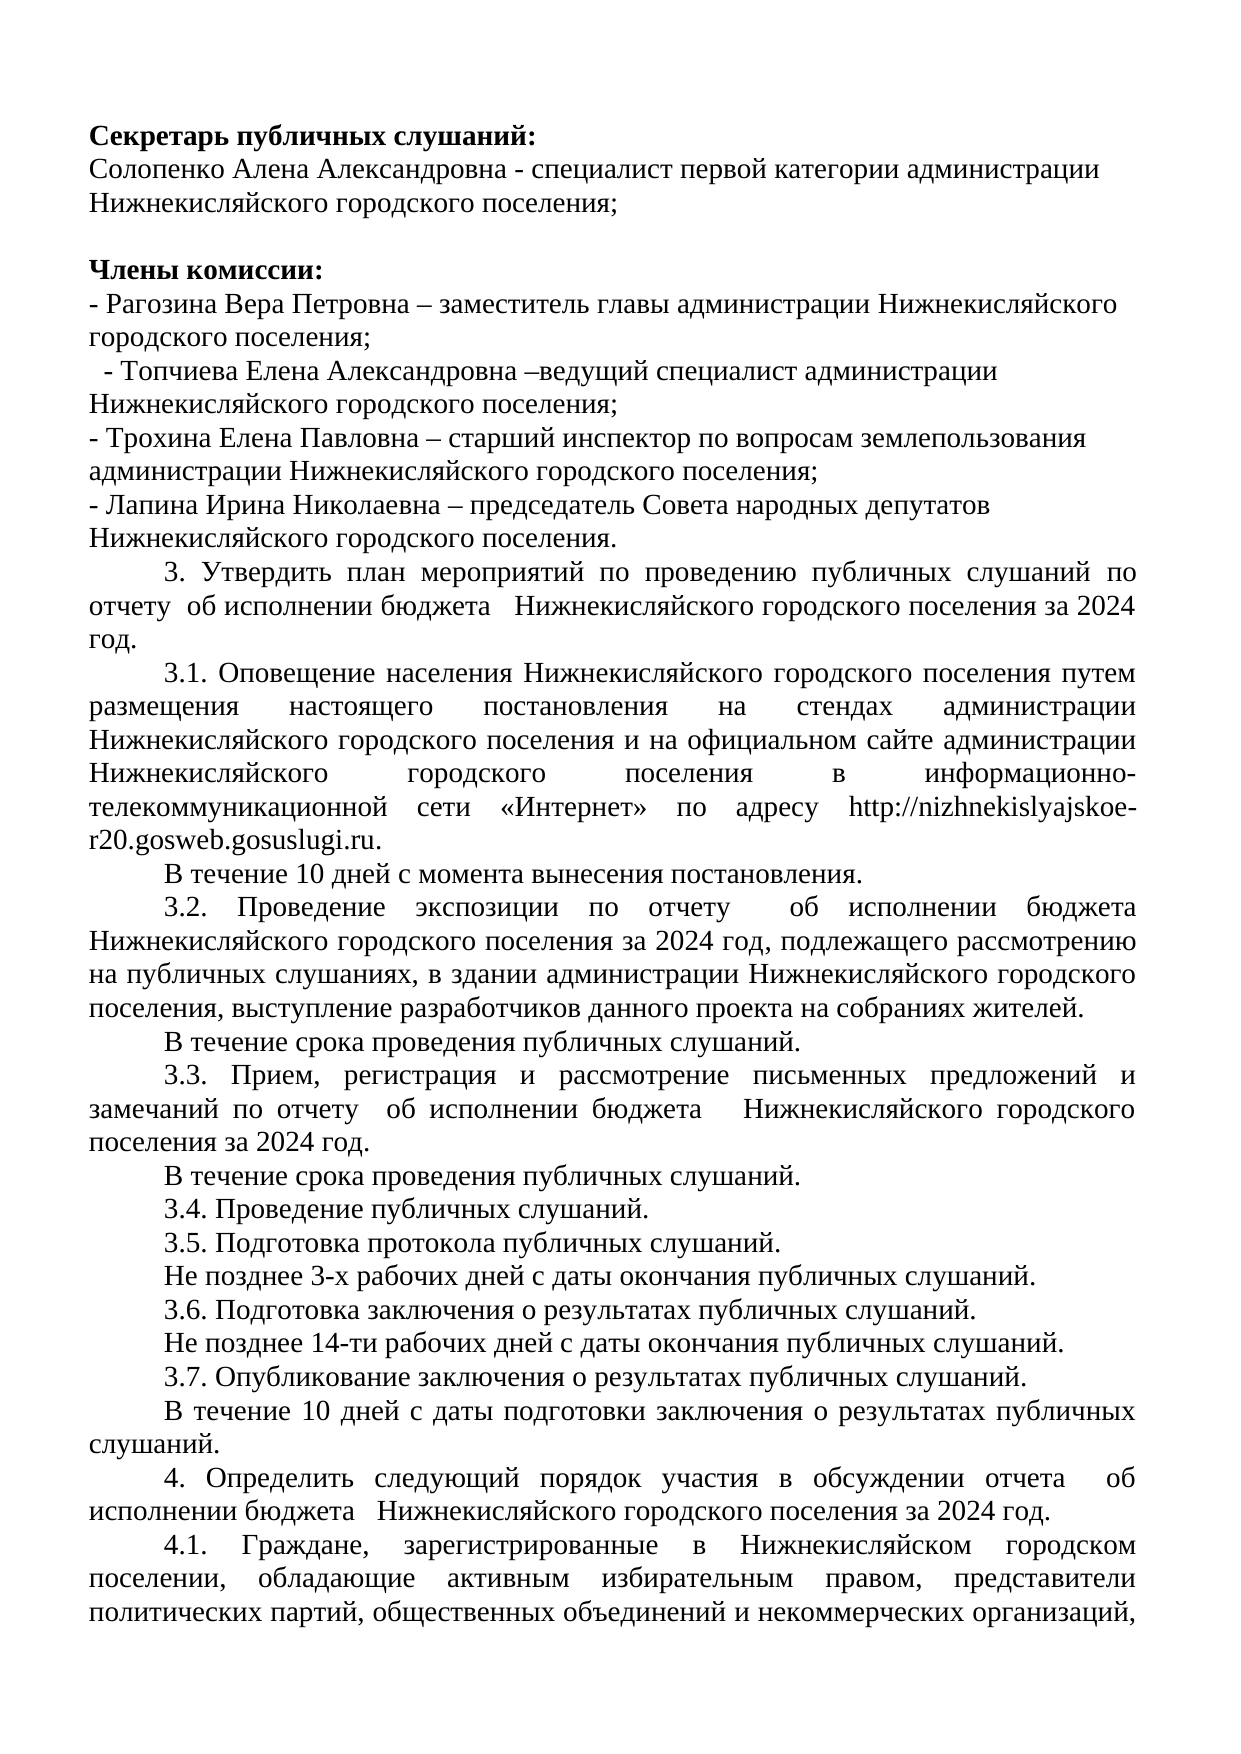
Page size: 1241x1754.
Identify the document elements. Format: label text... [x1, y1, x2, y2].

text 3. Утвердить план мероприятий по проведению публичных слушаний по отчету об исполнении бюджета Нижнекисляйского городского поселения за 2024 год. [89, 554, 1137, 655]
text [89, 1527, 1137, 1627]
text 3.3. Прием, регистрация и рассмотрение письменных предложений и замечаний по отчету об исполнении бюджета Нижнекисляйского городского поселения за 2024 год. [89, 1057, 1137, 1158]
text 3.5. Подготовка протокола публичных слушаний. [89, 1225, 1137, 1258]
text - Лапина Ирина Николаевна – председатель Совета народных депутатов Нижнекисляйского городского поселения. [89, 487, 1137, 554]
text 3.2. Проведение экспозиции по отчету об исполнении бюджета Нижнекисляйского городского поселения за 2024 год, подлежащего рассмотрению на публичных слушаниях, в здании администрации Нижнекисляйского городского поселения, выступление разработчиков данного проекта на собраниях жителей. [89, 889, 1137, 1024]
text - Трохина Елена Павловна – старший инспектор по вопросам землепользования администрации Нижнекисляйского городского поселения; [89, 420, 1137, 487]
text Не позднее 14-ти рабочих дней с даты окончания публичных слушаний. [89, 1326, 1137, 1359]
text 3.4. Проведение публичных слушаний. [89, 1191, 1137, 1225]
text Члены комиссии: [89, 252, 1137, 286]
text 4. Определить следующий порядок участия в обсуждении отчета об исполнении бюджета Нижнекисляйского городского поселения за 2024 год. [89, 1460, 1137, 1527]
text - Рагозина Вера Петровна – заместитель главы администрации Нижнекисляйского городского поселения; [89, 286, 1137, 353]
text 3.6. Подготовка заключения о результатах публичных слушаний. [89, 1292, 1137, 1326]
text Не позднее 3-х рабочих дней с даты окончания публичных слушаний. [89, 1258, 1137, 1292]
text В течение 10 дней с момента вынесения постановления. [89, 856, 1137, 889]
text В течение 10 дней с даты подготовки заключения о результатах публичных слушаний. [89, 1393, 1137, 1460]
text Солопенко Алена Александровна - специалист первой категории администрации Нижнекисляйского городского поселения; [89, 152, 1137, 219]
text 3.7. Опубликование заключения о результатах публичных слушаний. [89, 1359, 1137, 1393]
text - Топчиева Елена Александровна –ведущий специалист администрации Нижнекисляйского городского поселения; [89, 353, 1137, 420]
text В течение срока проведения публичных слушаний. [89, 1024, 1137, 1057]
text Секретарь публичных слушаний: [89, 118, 1137, 152]
text В течение срока проведения публичных слушаний. [89, 1158, 1137, 1191]
text 3.1. Оповещение населения Нижнекисляйского городского поселения путем размещения настоящего постановления на стендах администрации Нижнекисляйского городского поселения и на официальном сайте администрации Нижнекисляйского городского поселения в информационно-телекоммуникационной сети «Интернет» по адресу http://nizhnekislyajskoe-r20.gosweb.gosuslugi.ru. [89, 655, 1137, 856]
